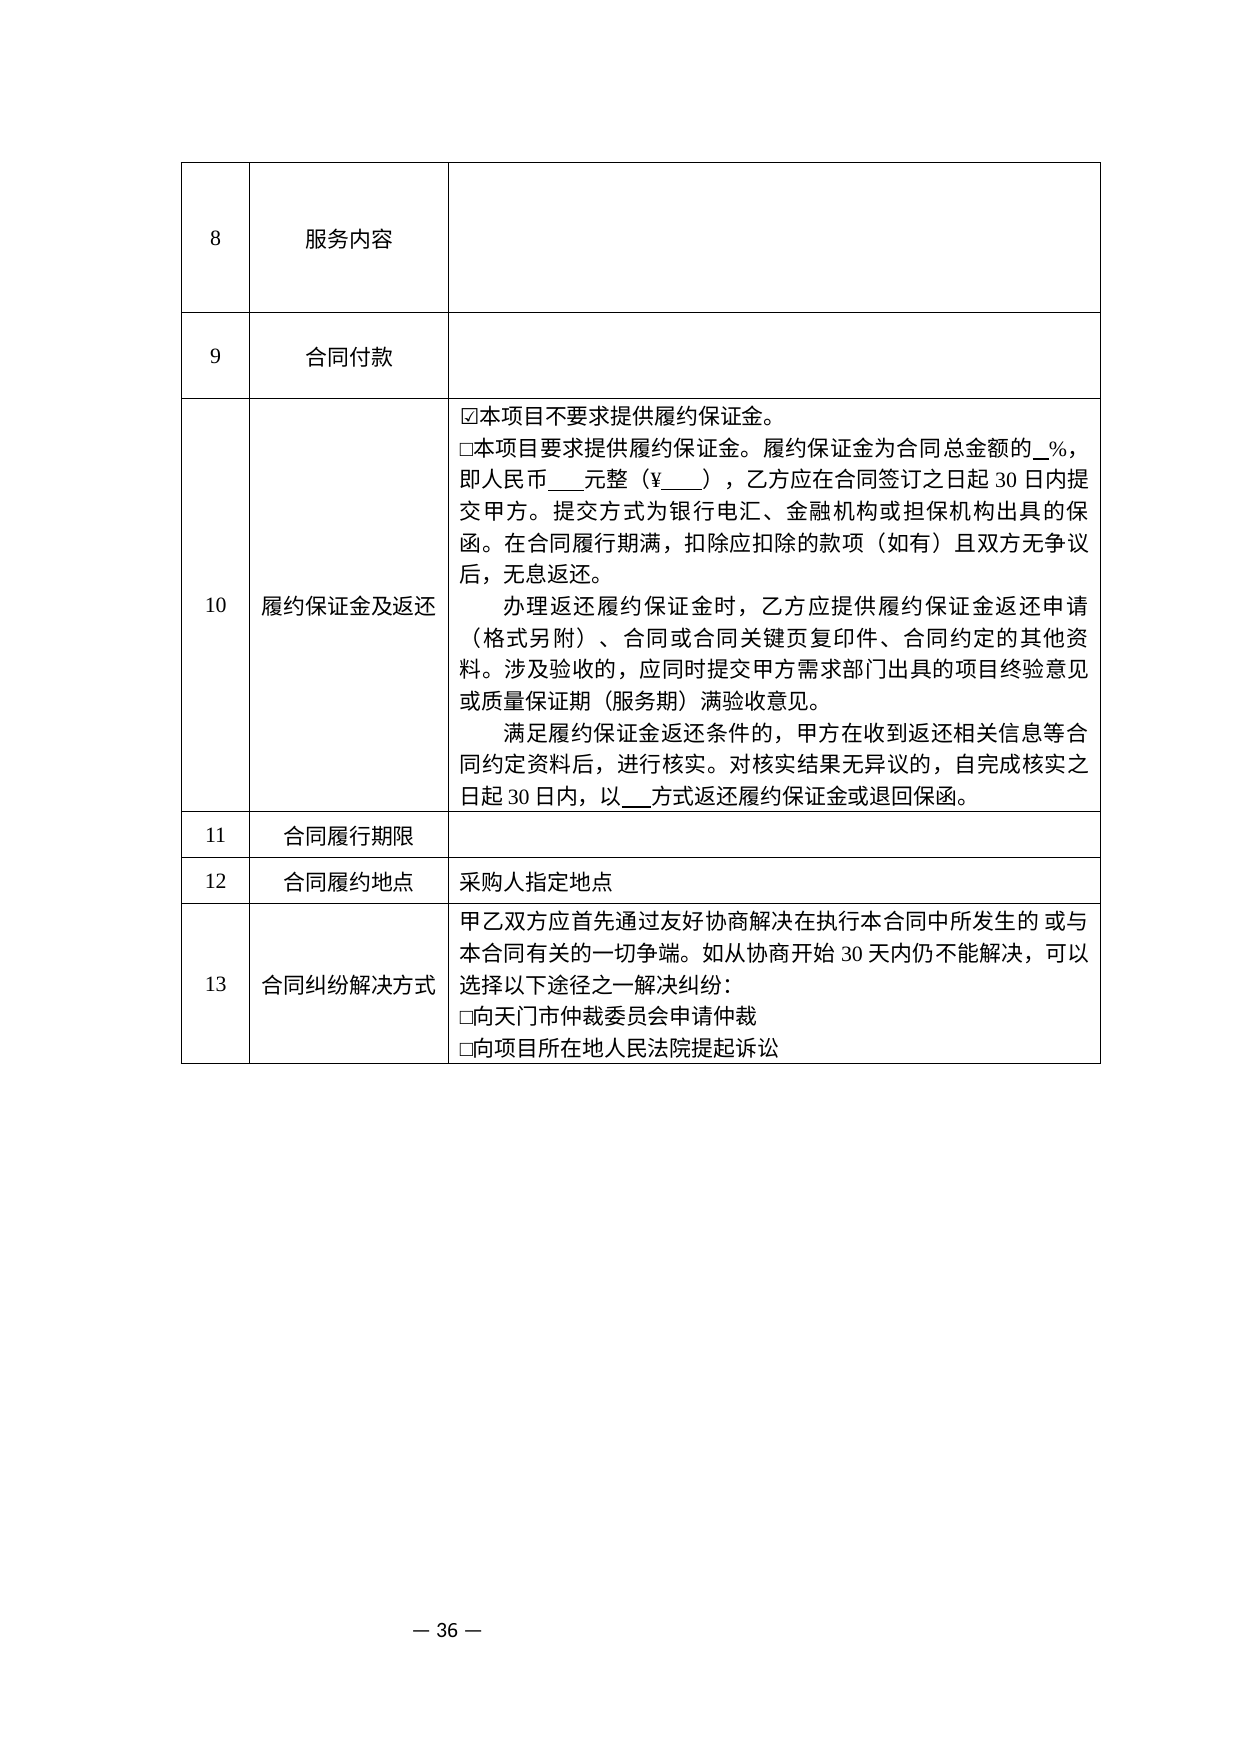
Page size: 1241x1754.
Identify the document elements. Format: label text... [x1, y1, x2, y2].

table_cell 9 [182, 313, 249, 398]
table_cell [449, 163, 1100, 312]
table_cell 合同付款 [250, 313, 448, 398]
table_cell 服务内容 [250, 163, 448, 312]
table_cell 合同纠纷解决方式 [250, 904, 448, 1063]
table_cell 13 [182, 904, 249, 1063]
table_cell 甲乙双方应首先通过友好协商解决在执行本合同中所发生的 或与本合同有关的一切争端。如从协商开始 30 天内仍不能解决，可以选择以下途径之一解决纠纷： □向天门市仲裁委员会申请仲裁 □向项目所在地人民法院提起诉讼 [449, 904, 1100, 1063]
table_cell 履约保证金及返还 [250, 399, 448, 811]
table_cell 11 [182, 812, 249, 857]
table_cell [449, 812, 1100, 857]
table_cell 合同履行期限 [250, 812, 448, 857]
table_cell [449, 313, 1100, 398]
table_cell 8 [182, 163, 249, 312]
table_cell 合同履约地点 [250, 858, 448, 903]
table_cell 采购人指定地点 [449, 858, 1100, 903]
table_cell 12 [182, 858, 249, 903]
table_cell ☑本项目不要求提供履约保证金。 □本项目要求提供履约保证金。履约保证金为合同总金额的 %，即人民币 元整（¥ ），乙方应在合同签订之日起 30 日内提交甲方。提交方式为银行电汇、金融机构或担保机构出具的保函。在合同履行期满，扣除应扣除的款项（如有）且双方无争议后，无息返还。 办理返还履约保证金时，乙方应提供履约保证金返还申请（格式另附）、合同或合同关键页复印件、合同约定的其他资料。涉及验收的，应同时提交甲方需求部门出具的项目终验意见或质量保证期（服务期）满验收意见。 满足履约保证金返还条件的，甲方在收到返还相关信息等合同约定资料后，进行核实。对核实结果无异议的，自完成核实之日起30日内，以 方式返还履约保证金或退回保函。 [449, 399, 1100, 811]
table_cell 10 [182, 399, 249, 811]
